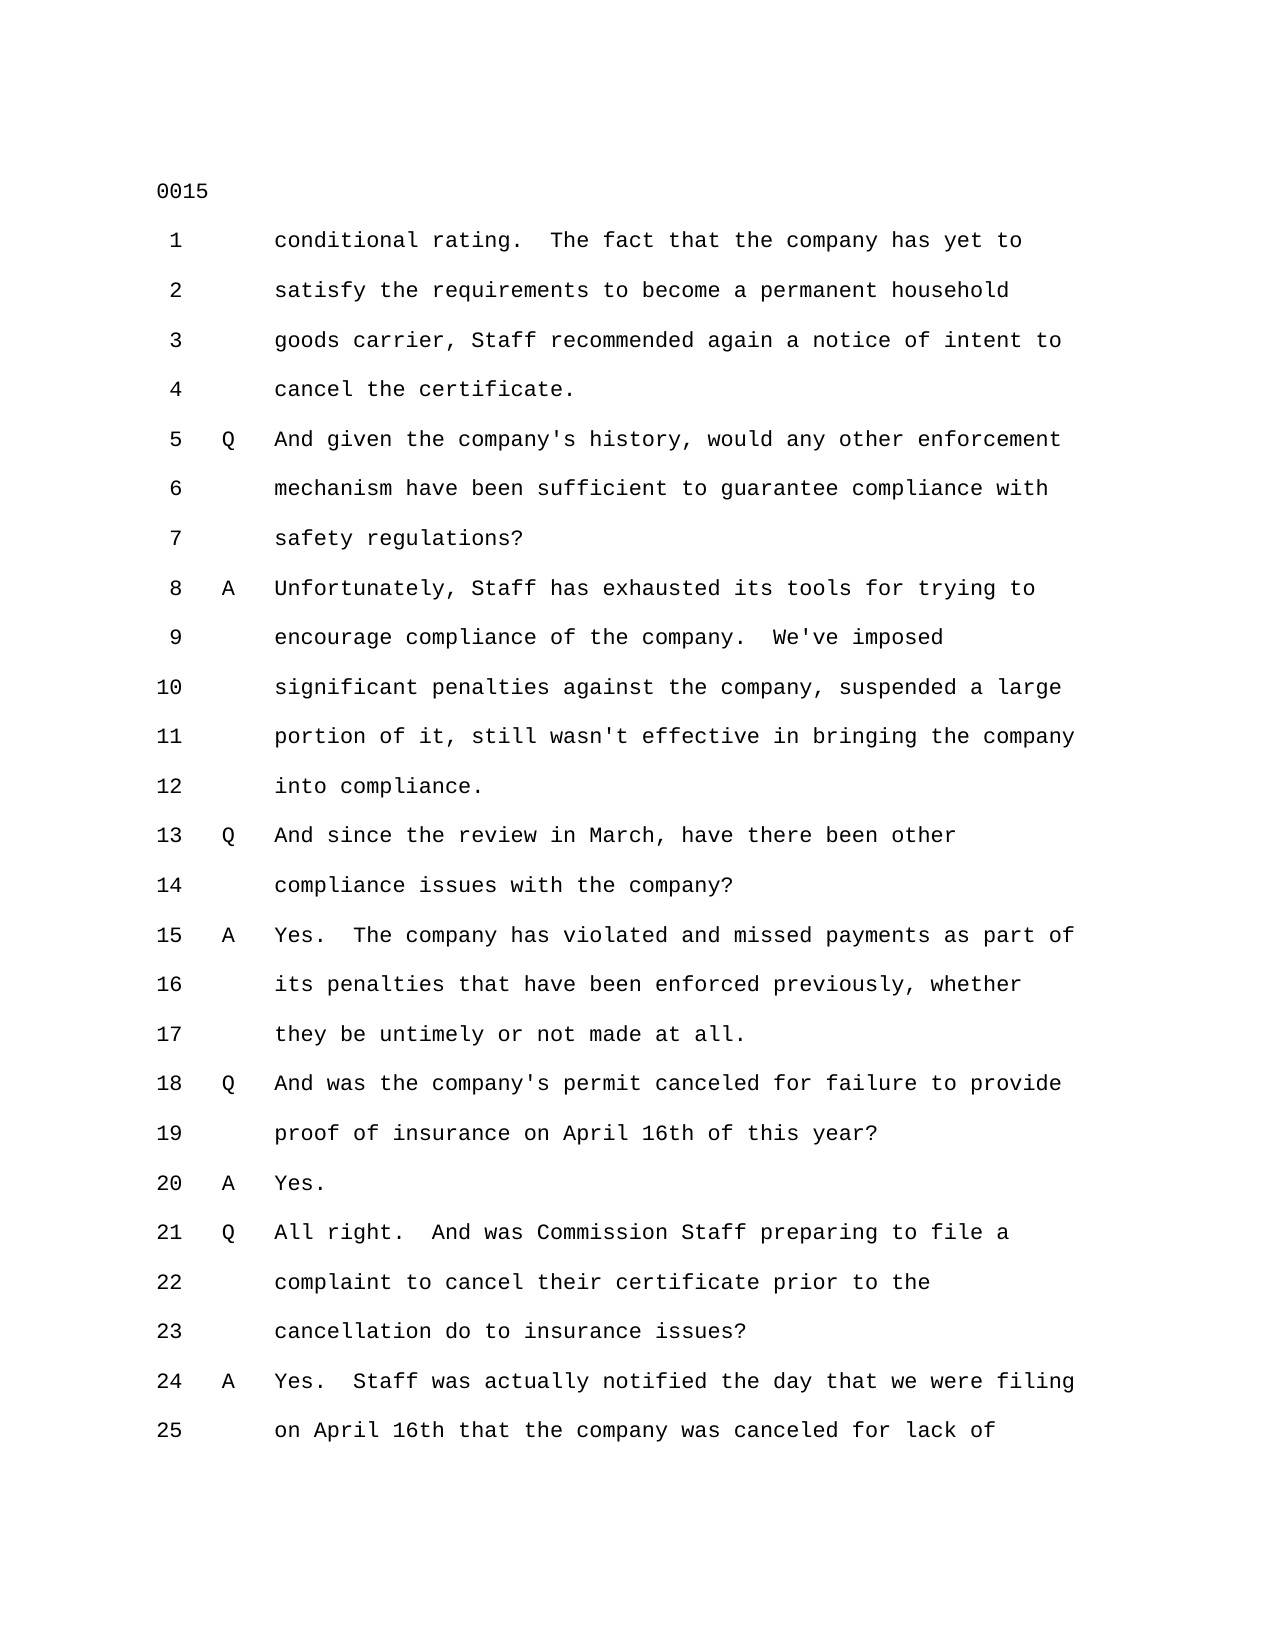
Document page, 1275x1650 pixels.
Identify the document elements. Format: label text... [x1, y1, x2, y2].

text 20 A Yes. [156, 1172, 1119, 1196]
text 24 A Yes. Staff was actually notified the day that we were filing [156, 1370, 1119, 1395]
text 2 satisfy the requirements to become a permanent household [156, 279, 1119, 304]
text 15 A Yes. The company has violated and missed payments as part of [156, 924, 1119, 948]
text 3 goods carrier, Staff recommended again a notice of intent to [156, 329, 1119, 353]
text 14 compliance issues with the company? [156, 874, 1119, 899]
text 8 A Unfortunately, Staff has exhausted its tools for trying to [156, 577, 1119, 601]
text 9 encourage compliance of the company. We've imposed [156, 626, 1119, 651]
text 22 complaint to cancel their certificate prior to the [156, 1271, 1119, 1296]
text 4 cancel the certificate. [156, 378, 1119, 403]
text 21 Q All right. And was Commission Staff preparing to file a [156, 1221, 1119, 1246]
text 11 portion of it, still wasn't effective in bringing the company [156, 725, 1119, 750]
text 1 conditional rating. The fact that the company has yet to [156, 229, 1119, 254]
text 12 into compliance. [156, 775, 1119, 800]
text 23 cancellation do to insurance issues? [156, 1320, 1119, 1345]
text 0015 [156, 180, 1119, 205]
text 7 safety regulations? [156, 527, 1119, 552]
text 18 Q And was the company's permit canceled for failure to provide [156, 1072, 1119, 1097]
text 10 significant penalties against the company, suspended a large [156, 676, 1119, 701]
text 19 proof of insurance on April 16th of this year? [156, 1122, 1119, 1147]
text 17 they be untimely or not made at all. [156, 1023, 1119, 1048]
text 5 Q And given the company's history, would any other enforcement [156, 428, 1119, 453]
text 6 mechanism have been sufficient to guarantee compliance with [156, 477, 1119, 502]
text 13 Q And since the review in March, have there been other [156, 824, 1119, 849]
text 25 on April 16th that the company was canceled for lack of [156, 1419, 1119, 1444]
text 16 its penalties that have been enforced previously, whether [156, 973, 1119, 998]
